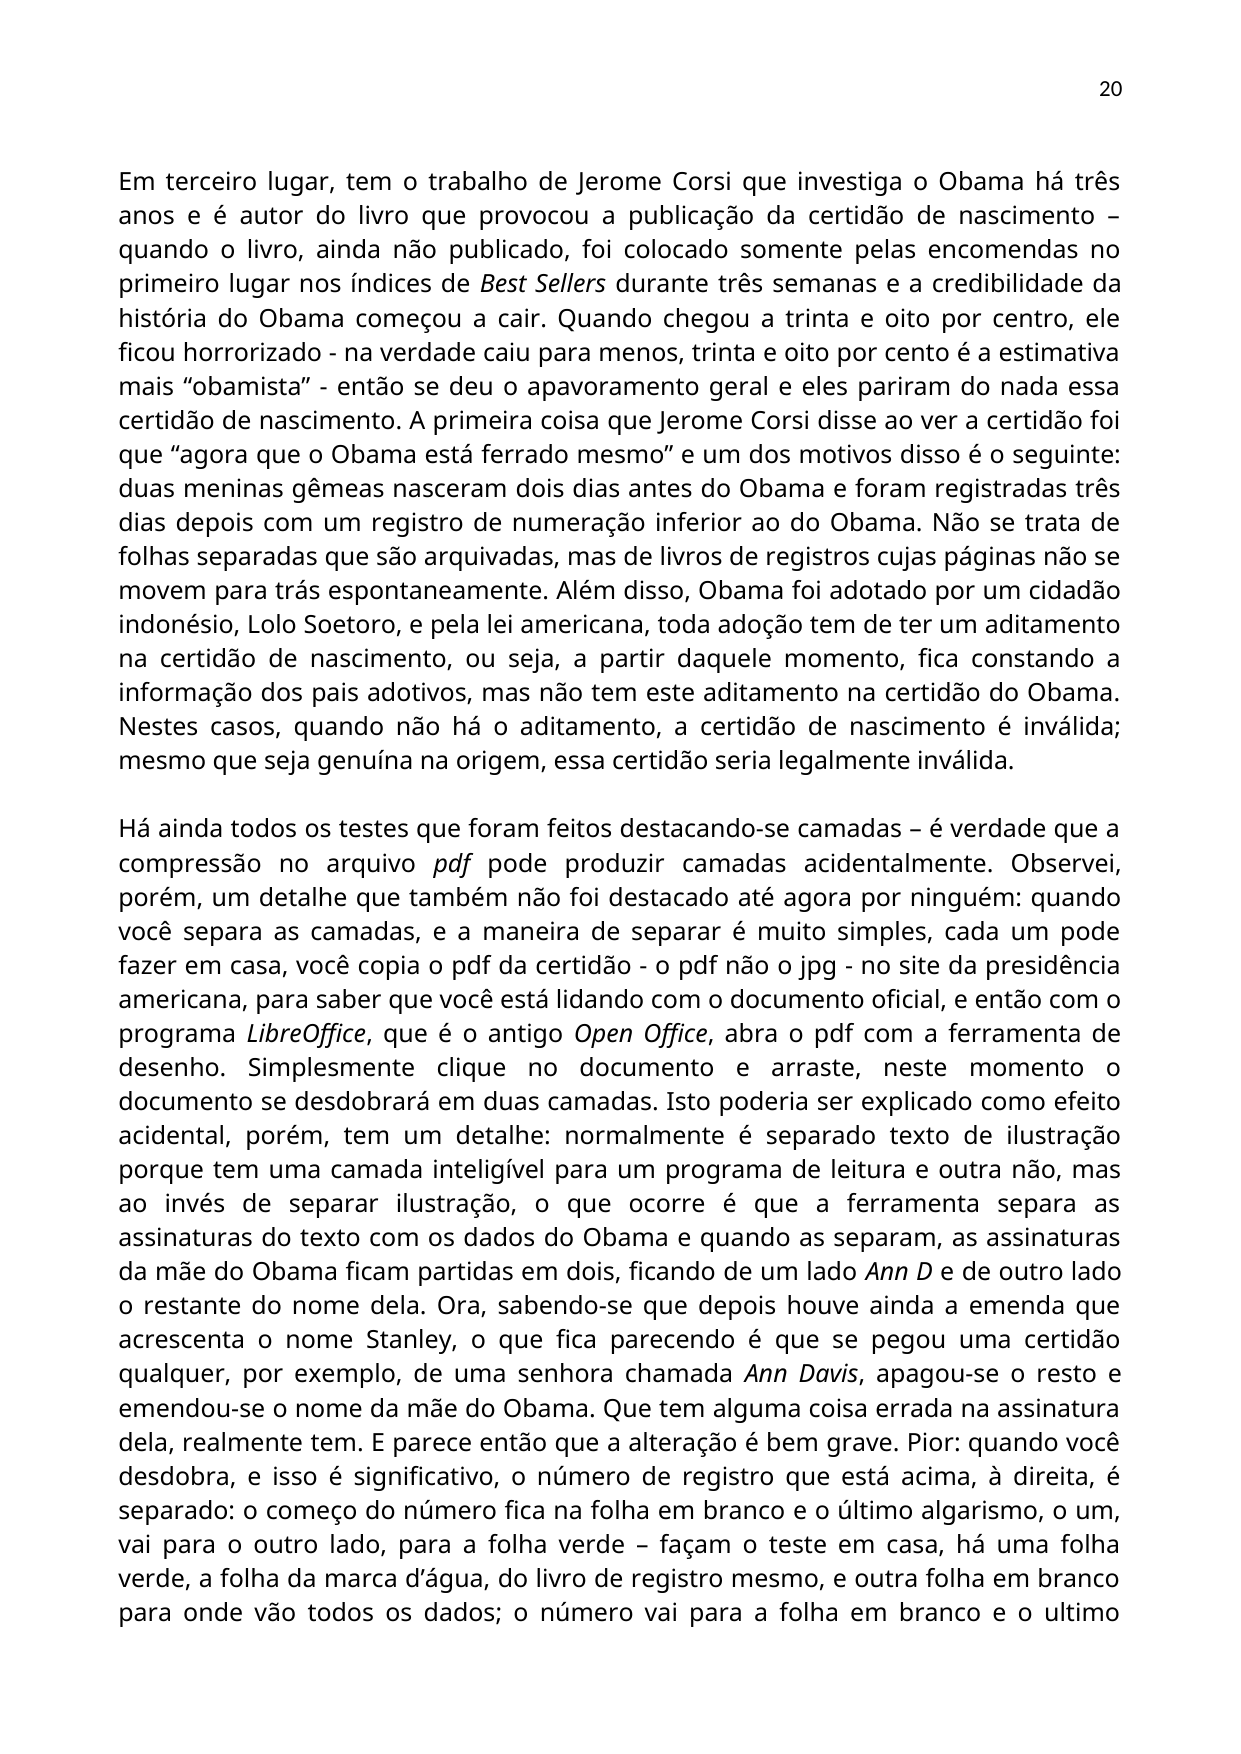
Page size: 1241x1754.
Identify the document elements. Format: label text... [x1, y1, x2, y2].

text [118, 811, 1122, 1629]
text Em terceiro lugar, tem o trabalho de Jerome Corsi que investiga o Obama há três anos e é autor do livro que provocou a publicação da certidão de nascimento – quando o livro, ainda não publicado, foi colocado somente pelas encomendas no primeiro lugar nos índices de Best Sellers durante três semanas e a credibilidade da história do Obama começou a cair. Quando chegou a trinta e oito por centro, ele ficou horrorizado - na verdade caiu para menos, trinta e oito por cento é a estimativa mais “obamista” - então se deu o apavoramento geral e eles pariram do nada essa certidão de nascimento. A primeira coisa que Jerome Corsi disse ao ver a certidão foi que “agora que o Obama está ferrado mesmo” e um dos motivos disso é o seguinte: duas meninas gêmeas nasceram dois dias antes do Obama e foram registradas três dias depois com um registro de numeração inferior ao do Obama. Não se trata de folhas separadas que são arquivadas, mas de livros de registros cujas páginas não se movem para trás espontaneamente. Além disso, Obama foi adotado por um cidadão indonésio, Lolo Soetoro, e pela lei americana, toda adoção tem de ter um aditamento na certidão de nascimento, ou seja, a partir daquele momento, fica constando a informação dos pais adotivos, mas não tem este aditamento na certidão do Obama. Nestes casos, quando não há o aditamento, a certidão de nascimento é inválida; mesmo que seja genuína na origem, essa certidão seria legalmente inválida. [118, 164, 1122, 777]
